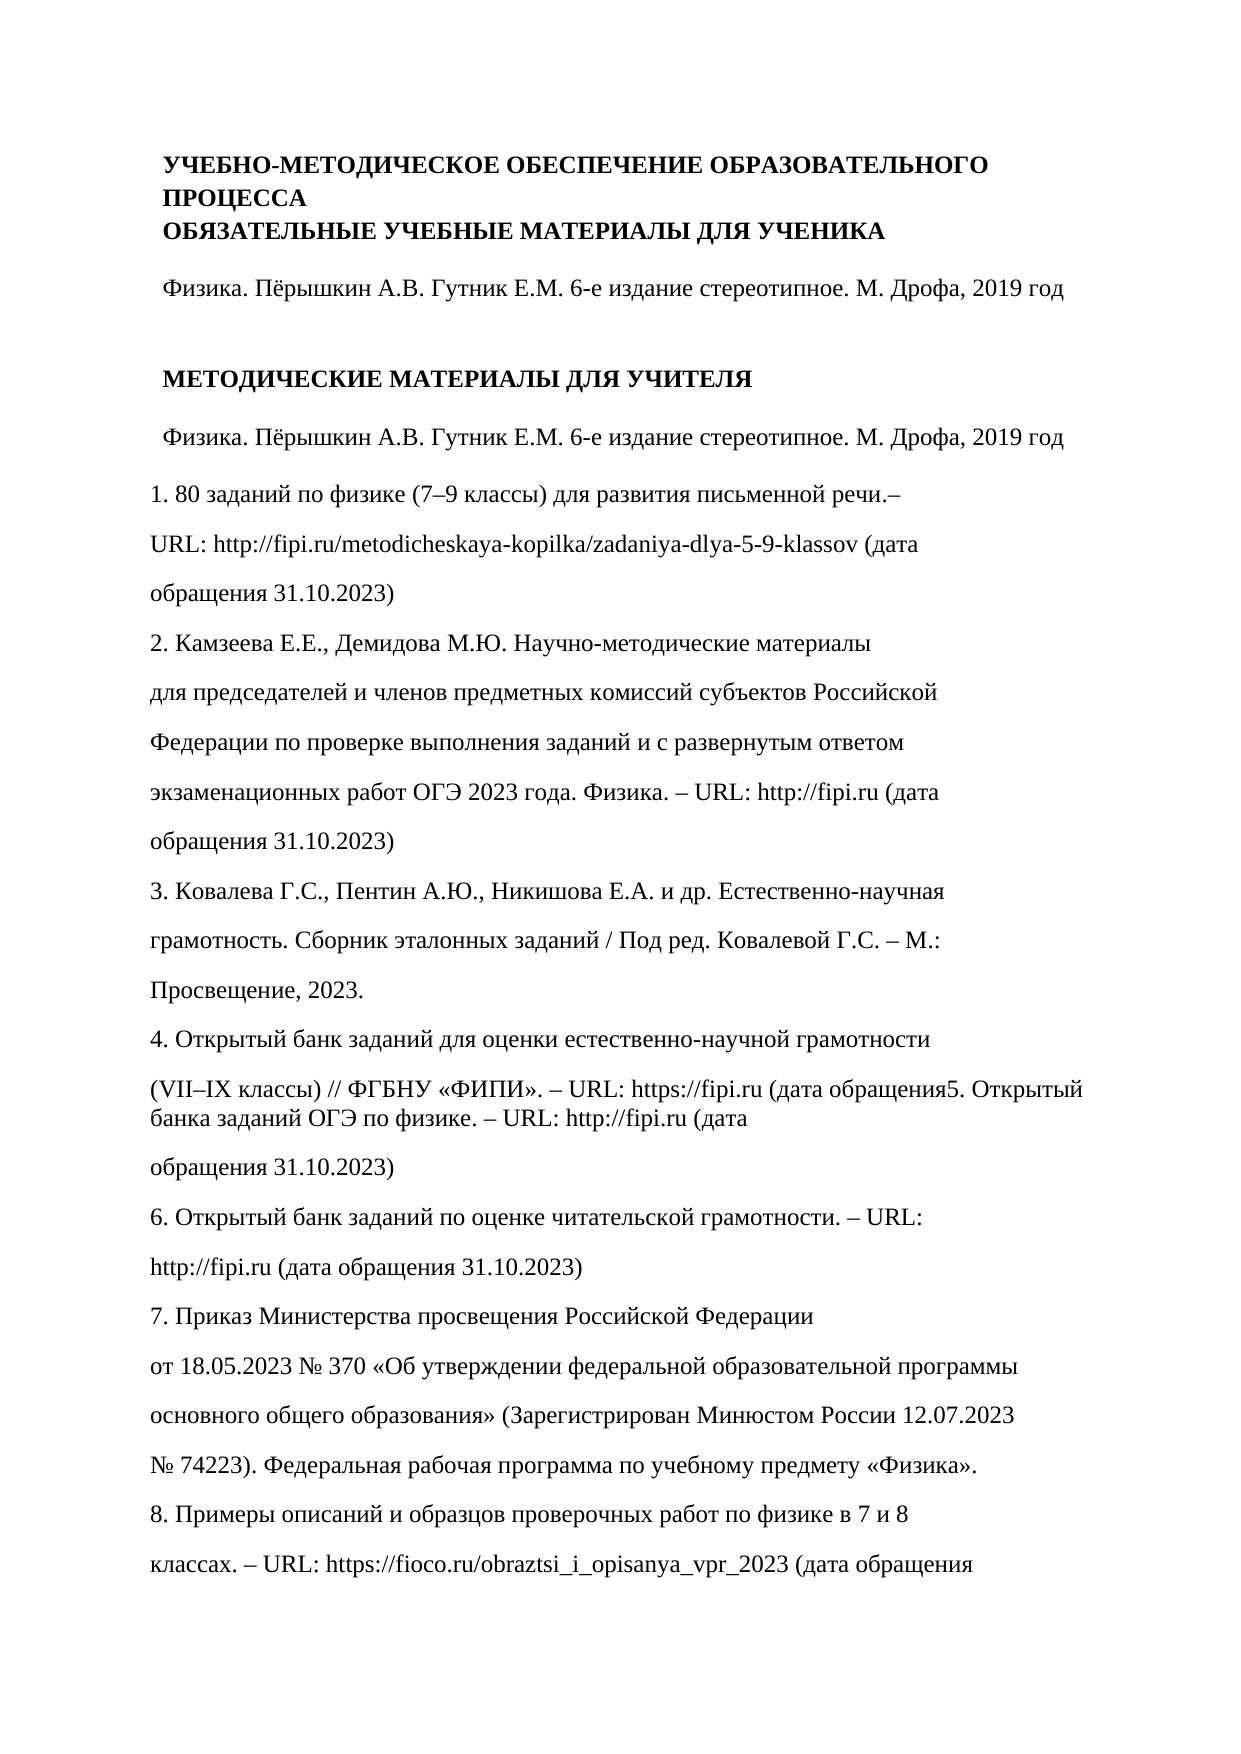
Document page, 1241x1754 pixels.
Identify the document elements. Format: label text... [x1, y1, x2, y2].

text Физика. Пёрышкин А.В. Гутник Е.М. 6-е издание стереотипное. М. Дрофа, 2019 год [162, 422, 1090, 450]
text 1. 80 заданий по физике (7–9 классы) для развития письменной речи.– [150, 479, 1090, 508]
text (VII–IX классы) // ФГБНУ «ФИПИ». – URL: https://fipi.ru (дата обращения5. Открытый банка заданий ОГЭ по физике. – URL: http://fipi.ru (дата [150, 1074, 1090, 1132]
text Федерации по проверке выполнения заданий и с развернутым ответом [150, 727, 1090, 756]
text 3. Ковалева Г.С., Пентин А.Ю., Никишова Е.А. и др. Естественно-научная [150, 876, 1090, 904]
text http://fipi.ru (дата обращения 31.10.2023) [150, 1252, 1090, 1280]
text 7. Приказ Министерства просвещения Российской Федерации [150, 1301, 1090, 1330]
text 8. Примеры описаний и образцов проверочных работ по физике в 7 и 8 [150, 1499, 1090, 1528]
text основного общего образования» (Зарегистрирован Минюстом России 12.07.2023 [150, 1400, 1090, 1429]
text экзаменационных работ ОГЭ 2023 года. Физика. – URL: http://fipi.ru (дата [150, 777, 1090, 805]
text Просвещение, 2023. [150, 975, 1090, 1004]
text грамотность. Сборник эталонных заданий / Под ред. Ковалевой Г.С. – М.: [150, 925, 1090, 954]
text 4. Открытый банк заданий для оценки естественно-научной грамотности [150, 1024, 1090, 1053]
text обращения 31.10.2023) [150, 826, 1090, 855]
text обращения 31.10.2023) [150, 578, 1090, 607]
text МЕТОДИЧЕСКИЕ МАТЕРИАЛЫ ДЛЯ УЧИТЕЛЯ [162, 364, 1090, 393]
text 2. Камзеева Е.Е., Демидова М.Ю. Научно-методические материалы [150, 628, 1090, 657]
text 6. Открытый банк заданий по оценке читательской грамотности. – URL: [150, 1202, 1090, 1231]
text для председателей и членов предметных комиссий субъектов Российской [150, 677, 1090, 706]
text обращения 31.10.2023) [150, 1152, 1090, 1181]
text № 74223). Федеральная рабочая программа по учебному предмету «Физика». [150, 1450, 1090, 1479]
text УЧЕБНО-МЕТОДИЧЕСКОЕ ОБЕСПЕЧЕНИЕ ОБРАЗОВАТЕЛЬНОГО ПРОЦЕССА [162, 150, 1090, 212]
text URL: http://fipi.ru/metodicheskaya-kopilka/zadaniya-dlya-5-9-klassov (дата [150, 529, 1090, 557]
text от 18.05.2023 № 370 «Об утверждении федеральной образовательной программы [150, 1351, 1090, 1379]
text классах. – URL: https://fioco.ru/obraztsi_i_opisanya_vpr_2023 (дата обращения [150, 1549, 1090, 1578]
text ОБЯЗАТЕЛЬНЫЕ УЧЕБНЫЕ МАТЕРИАЛЫ ДЛЯ УЧЕНИКА Физика. Пёрышкин А.В. Гутник Е.М. 6-е издание стереотипное. М. Дрофа, 2019 год [162, 216, 1090, 302]
